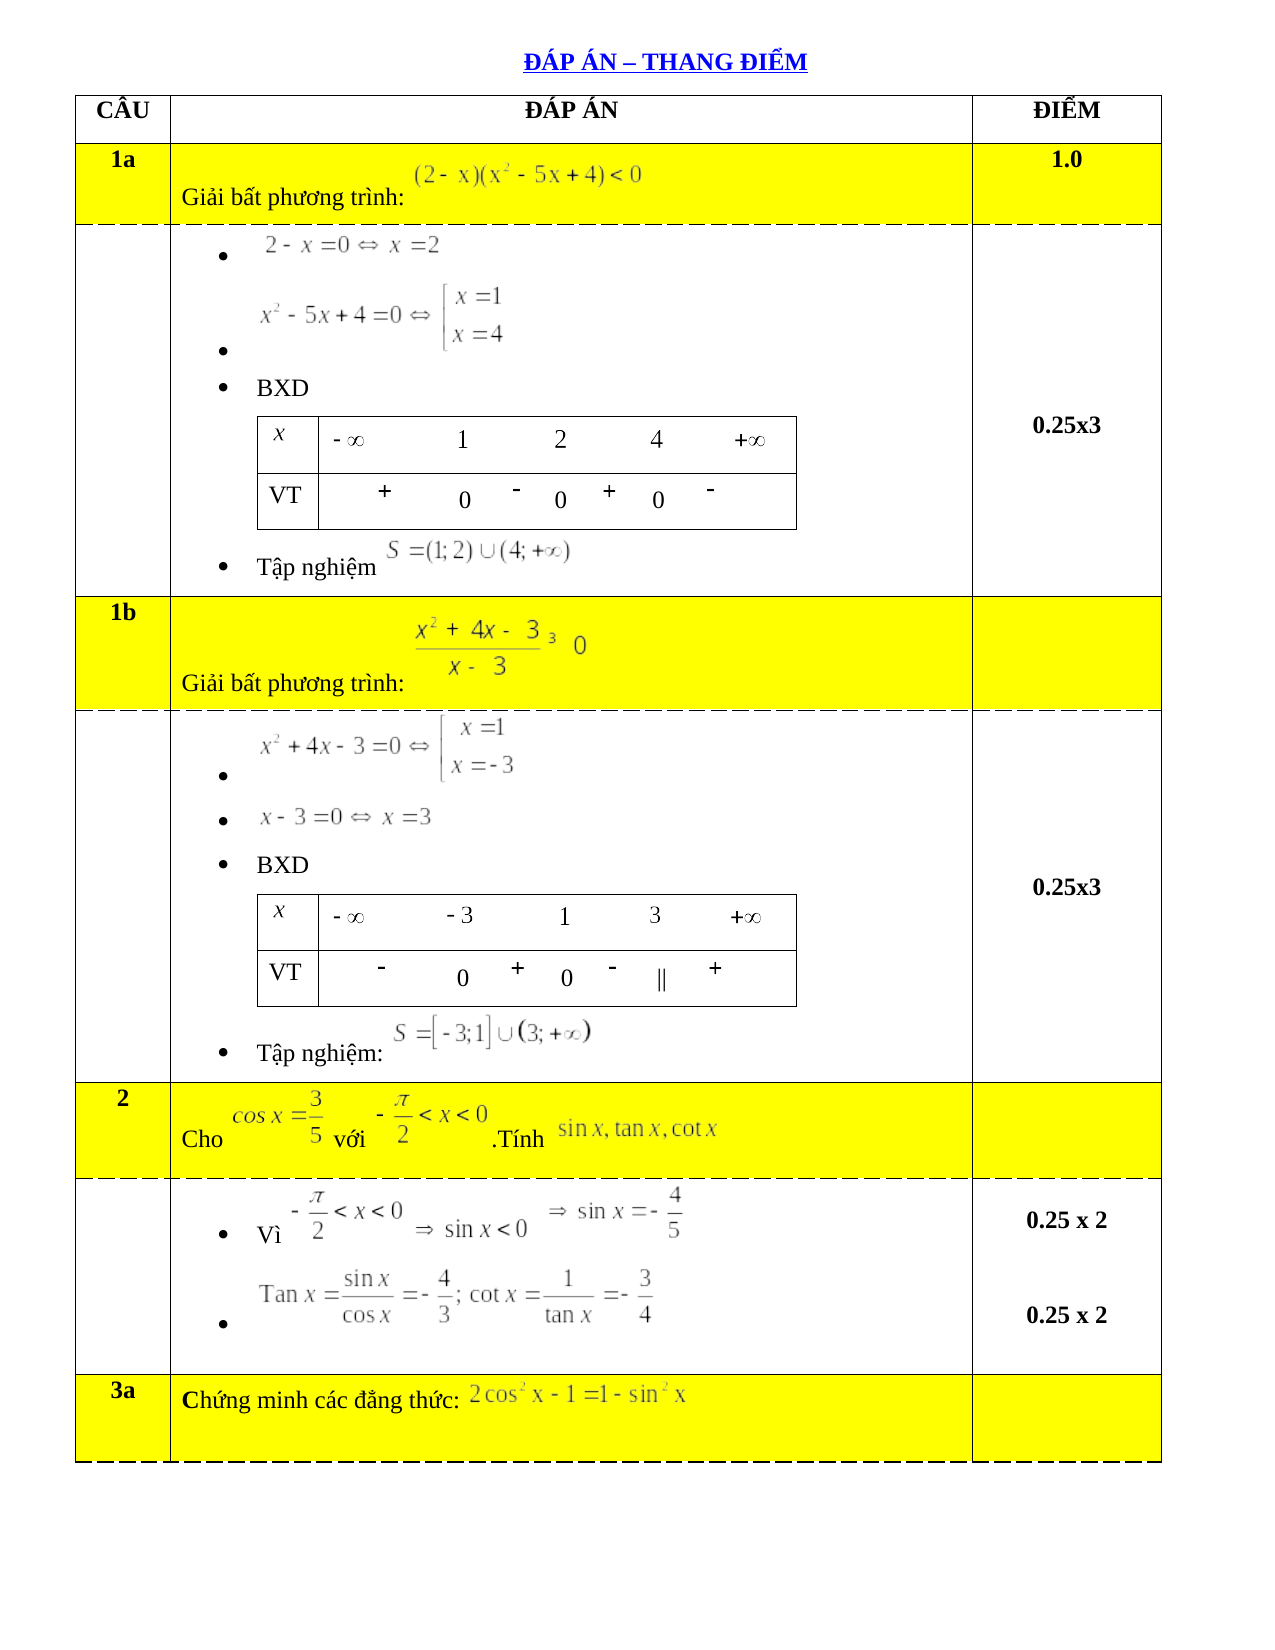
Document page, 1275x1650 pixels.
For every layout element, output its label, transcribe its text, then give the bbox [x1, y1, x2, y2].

table_cell 0.25 x 2 0.25 x 2 [973, 1178, 1161, 1374]
table_cell Giải bất phương trình: [171, 597, 972, 709]
table_header CÂU [76, 96, 170, 143]
table_cell BXD Tập nghiệm [171, 224, 972, 596]
table_cell [76, 224, 170, 596]
table_cell [973, 1083, 1161, 1178]
table_cell 1a [76, 144, 170, 224]
table_header ĐÁP ÁN [171, 96, 972, 143]
table_cell [973, 1375, 1161, 1461]
table_cell [76, 1178, 170, 1374]
table_cell 1b [76, 597, 170, 709]
table_cell Vì [171, 1178, 972, 1374]
table_cell Giải bất phương trình: [171, 144, 972, 224]
text ĐÁP ÁN – THANG ĐIỂM [112, 47, 1219, 76]
table_cell 1.0 [973, 144, 1161, 224]
table_cell [76, 710, 170, 1082]
table_cell 3a [76, 1375, 170, 1461]
table_cell [973, 597, 1161, 709]
table_header ĐIỂM [973, 96, 1161, 143]
table_cell 0.25x3 [973, 710, 1161, 1082]
table_cell 2 [76, 1083, 170, 1178]
table_cell BXD Tập nghiệm: [171, 710, 972, 1082]
table_cell Cho với .Tính [171, 1083, 972, 1178]
table_cell 0.25x3 [973, 224, 1161, 596]
table_cell Chứng minh các đẳng thức: [171, 1375, 972, 1461]
